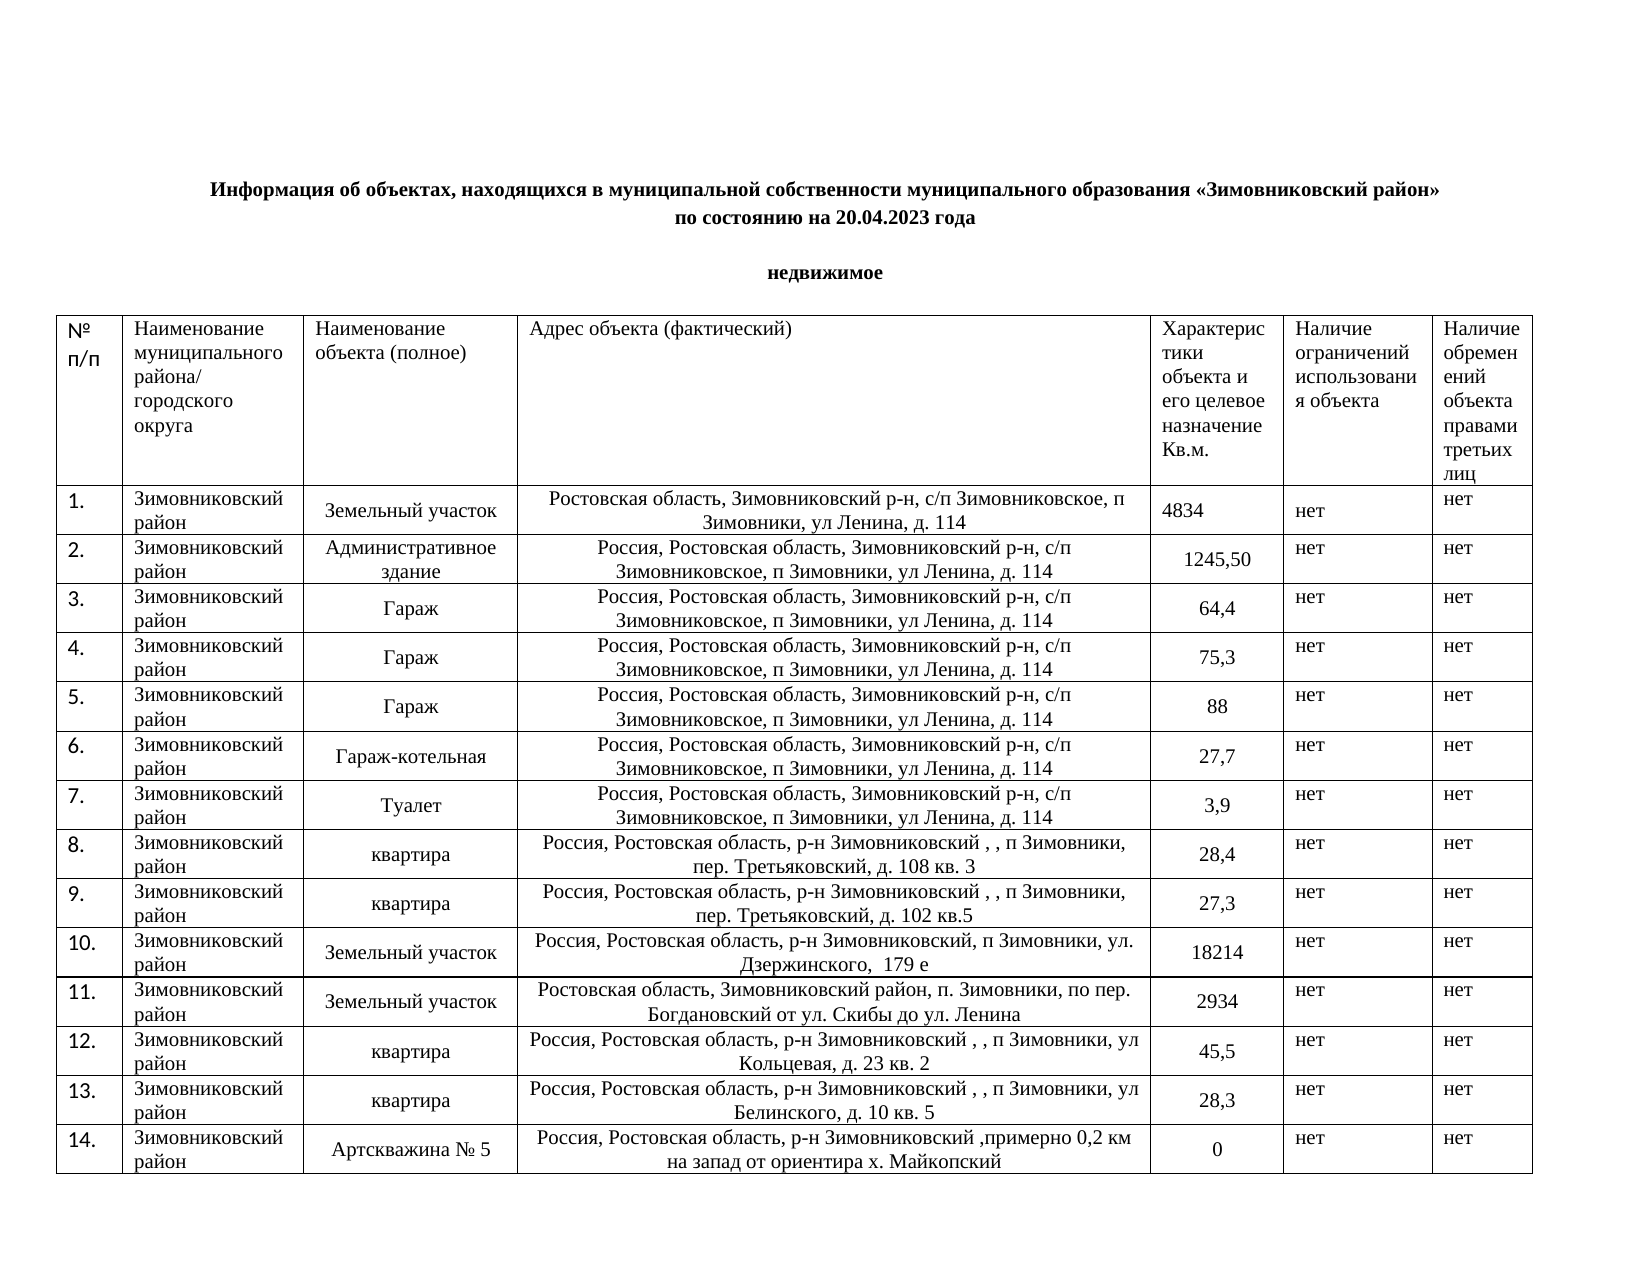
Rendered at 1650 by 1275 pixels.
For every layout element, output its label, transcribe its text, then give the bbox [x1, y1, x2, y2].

table_cell нет [1433, 1027, 1532, 1075]
table_cell Зимовниковский район [123, 682, 303, 731]
table_cell 4834 [1151, 486, 1283, 534]
table_cell нет [1433, 1125, 1532, 1173]
table_cell квартира [304, 830, 517, 878]
table_cell 64,4 [1151, 584, 1283, 632]
table_cell [57, 682, 122, 731]
table_cell Гараж [304, 682, 517, 731]
table_cell нет [1433, 682, 1532, 731]
table_cell Россия, Ростовская область, Зимовниковский р-н, с/п Зимовниковское, п Зимовники, ул Ленина, д. 114 [518, 633, 1150, 681]
table_cell Туалет [304, 781, 517, 829]
table_cell Зимовниковский район [123, 830, 303, 878]
table_cell [57, 584, 122, 632]
table_cell нет [1284, 732, 1432, 780]
table_cell Россия, Ростовская область, Зимовниковский р-н, с/п Зимовниковское, п Зимовники, ул Ленина, д. 114 [518, 732, 1150, 780]
table_cell нет [1284, 1125, 1432, 1173]
table_cell 45,5 [1151, 1027, 1283, 1075]
table_cell нет [1433, 830, 1532, 878]
table_cell квартира [304, 1076, 517, 1124]
table_cell 0 [1151, 1125, 1283, 1173]
table_cell нет [1284, 781, 1432, 829]
table_cell Земельный участок [304, 978, 517, 1026]
table_cell [57, 486, 122, 534]
table_cell Россия, Ростовская область, р-н Зимовниковский, п Зимовники, ул. Дзержинского, 179 е [518, 928, 1150, 976]
table_cell 3,9 [1151, 781, 1283, 829]
table_cell нет [1433, 978, 1532, 1026]
table_cell нет [1433, 633, 1532, 681]
table_cell Россия, Ростовская область, р-н Зимовниковский , , п Зимовники, ул Белинского, д. 10 кв. 5 [518, 1076, 1150, 1124]
table_cell нет [1284, 486, 1432, 534]
table_header Наименование объекта (полное) [304, 316, 517, 485]
table_cell нет [1433, 732, 1532, 780]
table_cell нет [1284, 584, 1432, 632]
table_cell Зимовниковский район [123, 535, 303, 583]
table_cell [57, 1125, 122, 1173]
table_cell [57, 879, 122, 927]
table_cell 27,3 [1151, 879, 1283, 927]
table_cell Зимовниковский район [123, 879, 303, 927]
table_header Характеристики объекта и его целевое назначение Кв.м. [1151, 316, 1283, 485]
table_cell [123, 1125, 303, 1173]
table_cell Россия, Ростовская область, Зимовниковский р-н, с/п Зимовниковское, п Зимовники, ул Ленина, д. 114 [518, 584, 1150, 632]
table_cell нет [1284, 682, 1432, 731]
table_cell Ростовская область, Зимовниковский р-н, с/п Зимовниковское, п Зимовники, ул Ленина, д. 114 [518, 486, 1150, 534]
table_cell Гараж [304, 584, 517, 632]
table_cell нет [1433, 879, 1532, 927]
table_cell [57, 781, 122, 829]
table_cell Земельный участок [304, 928, 517, 976]
table_cell Зимовниковский район [123, 781, 303, 829]
table_cell нет [1284, 1076, 1432, 1124]
table_cell нет [1284, 928, 1432, 976]
table_cell нет [1284, 978, 1432, 1026]
table_header № п/п [57, 316, 122, 485]
table_cell 88 [1151, 682, 1283, 731]
table_cell 75,3 [1151, 633, 1283, 681]
table_cell [57, 1027, 122, 1075]
table_cell [57, 633, 122, 681]
table_cell Россия, Ростовская область, Зимовниковский р-н, с/п Зимовниковское, п Зимовники, ул Ленина, д. 114 [518, 682, 1150, 731]
table_cell Ростовская область, Зимовниковский район, п. Зимовники, по пер. Богдановский от ул. Скибы до ул. Ленина [518, 978, 1150, 1026]
table_cell нет [1284, 879, 1432, 927]
table_cell нет [1433, 928, 1532, 976]
table_cell [57, 1076, 122, 1124]
table_cell 27,7 [1151, 732, 1283, 780]
table_cell квартира [304, 879, 517, 927]
table_cell Россия, Ростовская область, р-н Зимовниковский ,примерно 0,2 км на запад от ориентира х. Майкопский [518, 1125, 1150, 1173]
table_cell Россия, Ростовская область, р-н Зимовниковский , , п Зимовники, ул Кольцевая, д. 23 кв. 2 [518, 1027, 1150, 1075]
table_cell Административное здание [304, 535, 517, 583]
table_cell Зимовниковский район [123, 978, 303, 1026]
table_header Наличие обременений объекта правами третьих лиц [1433, 316, 1532, 485]
table_cell Зимовниковский район [123, 1027, 303, 1075]
table_cell [57, 978, 122, 1026]
table_cell 1245,50 [1151, 535, 1283, 583]
table_cell Земельный участок [304, 486, 517, 534]
table_cell Россия, Ростовская область, р-н Зимовниковский , , п Зимовники, пер. Третьяковский, д. 108 кв. 3 [518, 830, 1150, 878]
table_cell [57, 830, 122, 878]
table_cell [57, 535, 122, 583]
table_cell 28,3 [1151, 1076, 1283, 1124]
table_cell Зимовниковский район [123, 928, 303, 976]
table_cell квартира [304, 1027, 517, 1075]
table_cell Россия, Ростовская область, Зимовниковский р-н, с/п Зимовниковское, п Зимовники, ул Ленина, д. 114 [518, 781, 1150, 829]
table_cell нет [1433, 535, 1532, 583]
table_cell нет [1433, 1076, 1532, 1124]
table_cell Россия, Ростовская область, Зимовниковский р-н, с/п Зимовниковское, п Зимовники, ул Ленина, д. 114 [518, 535, 1150, 583]
text Информация об объектах, находящихся в муниципальной собственности муниципального образования «Зимовниковский район» [118, 177, 1532, 201]
table_cell нет [1284, 1027, 1432, 1075]
table_cell Россия, Ростовская область, р-н Зимовниковский , , п Зимовники, пер. Третьяковский, д. 102 кв.5 [518, 879, 1150, 927]
table_cell нет [1433, 486, 1532, 534]
text по состоянию на 20.04.2023 года [118, 205, 1532, 229]
table_header Наименование муниципального района/ городского округа [123, 316, 303, 485]
table_cell Зимовниковский район [123, 1076, 303, 1124]
table_cell 2934 [1151, 978, 1283, 1026]
table_cell нет [1284, 830, 1432, 878]
table_cell Гараж [304, 633, 517, 681]
table_cell Зимовниковский район [123, 633, 303, 681]
table_cell 28,4 [1151, 830, 1283, 878]
table_cell нет [1284, 535, 1432, 583]
table_header Наличие ограничений использования объекта [1284, 316, 1432, 485]
table_cell Зимовниковский район [123, 584, 303, 632]
table_cell Гараж-котельная [304, 732, 517, 780]
table_header Адрес объекта (фактический) [518, 316, 1150, 485]
table_cell Артскважина № 5 [304, 1125, 517, 1173]
table_cell нет [1433, 584, 1532, 632]
table_cell нет [1433, 781, 1532, 829]
table_cell [57, 732, 122, 780]
table_cell 18214 [1151, 928, 1283, 976]
table_cell нет [1284, 633, 1432, 681]
text недвижимое [118, 260, 1532, 284]
table_cell [57, 928, 122, 976]
table_cell Зимовниковский район [123, 486, 303, 534]
table_cell Зимовниковский район [123, 732, 303, 780]
